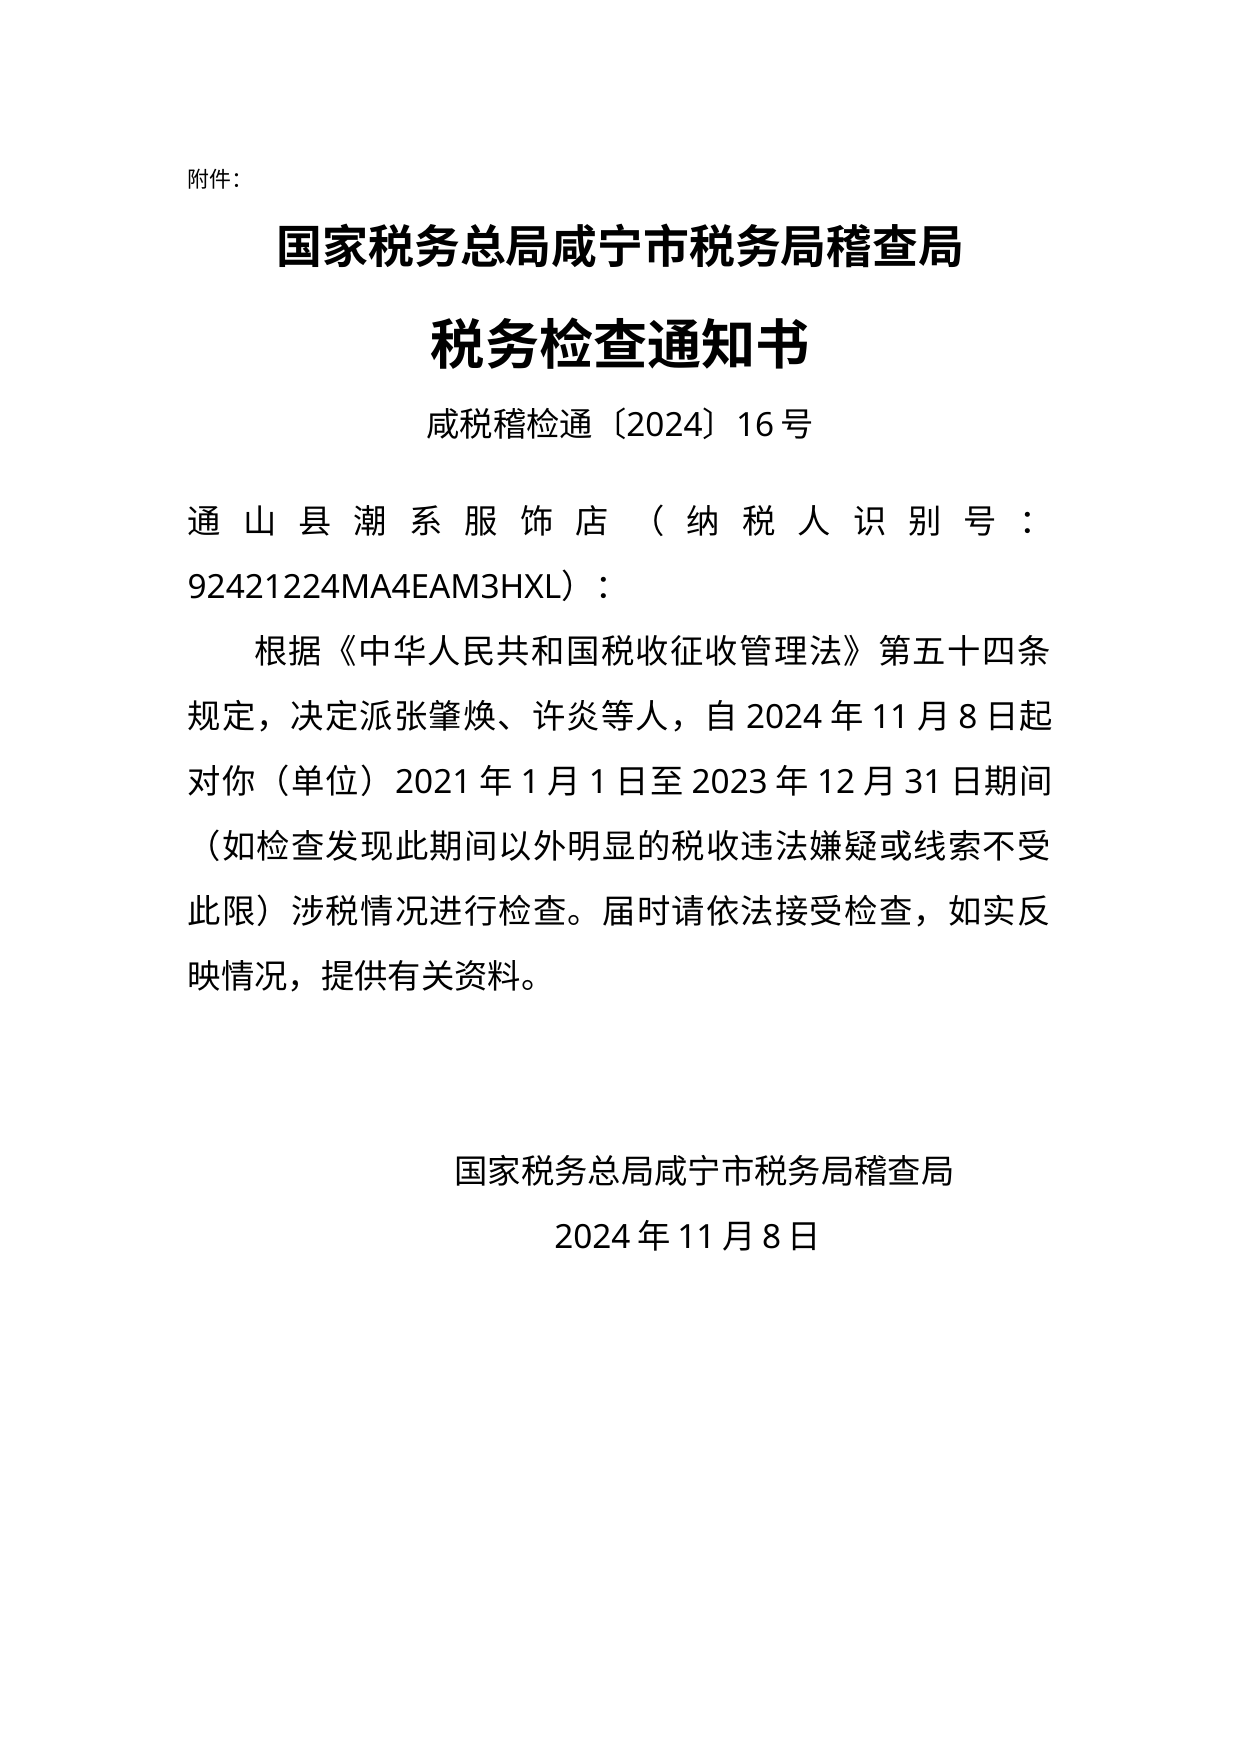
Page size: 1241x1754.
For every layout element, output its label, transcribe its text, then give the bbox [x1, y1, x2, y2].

text 附件： [187, 162, 1053, 194]
text 2024年11月8日 [187, 1202, 1053, 1267]
text 国家税务总局咸宁市税务局稽查局 [187, 194, 1053, 292]
text 根据《中华人民共和国税收征收管理法》第五十四条规定，决定派张肇焕、许炎等人，自2024年11月8日起对你（单位）2021年1月1日至2023年12月31日期间（如检查发现此期间以外明显的税收违法嫌疑或线索不受此限）涉税情况进行检查。届时请依法接受检查，如实反映情况，提供有关资料。 [187, 617, 1053, 1007]
text 咸税稽检通〔2024〕16号 [187, 389, 1053, 454]
text 通山县潮系服饰店（纳税人识别号：92421224MA4EAM3HXL）： [187, 487, 1053, 617]
text 税务检查通知书 [187, 292, 1053, 389]
text 国家税务总局咸宁市税务局稽查局 [187, 1137, 1053, 1202]
